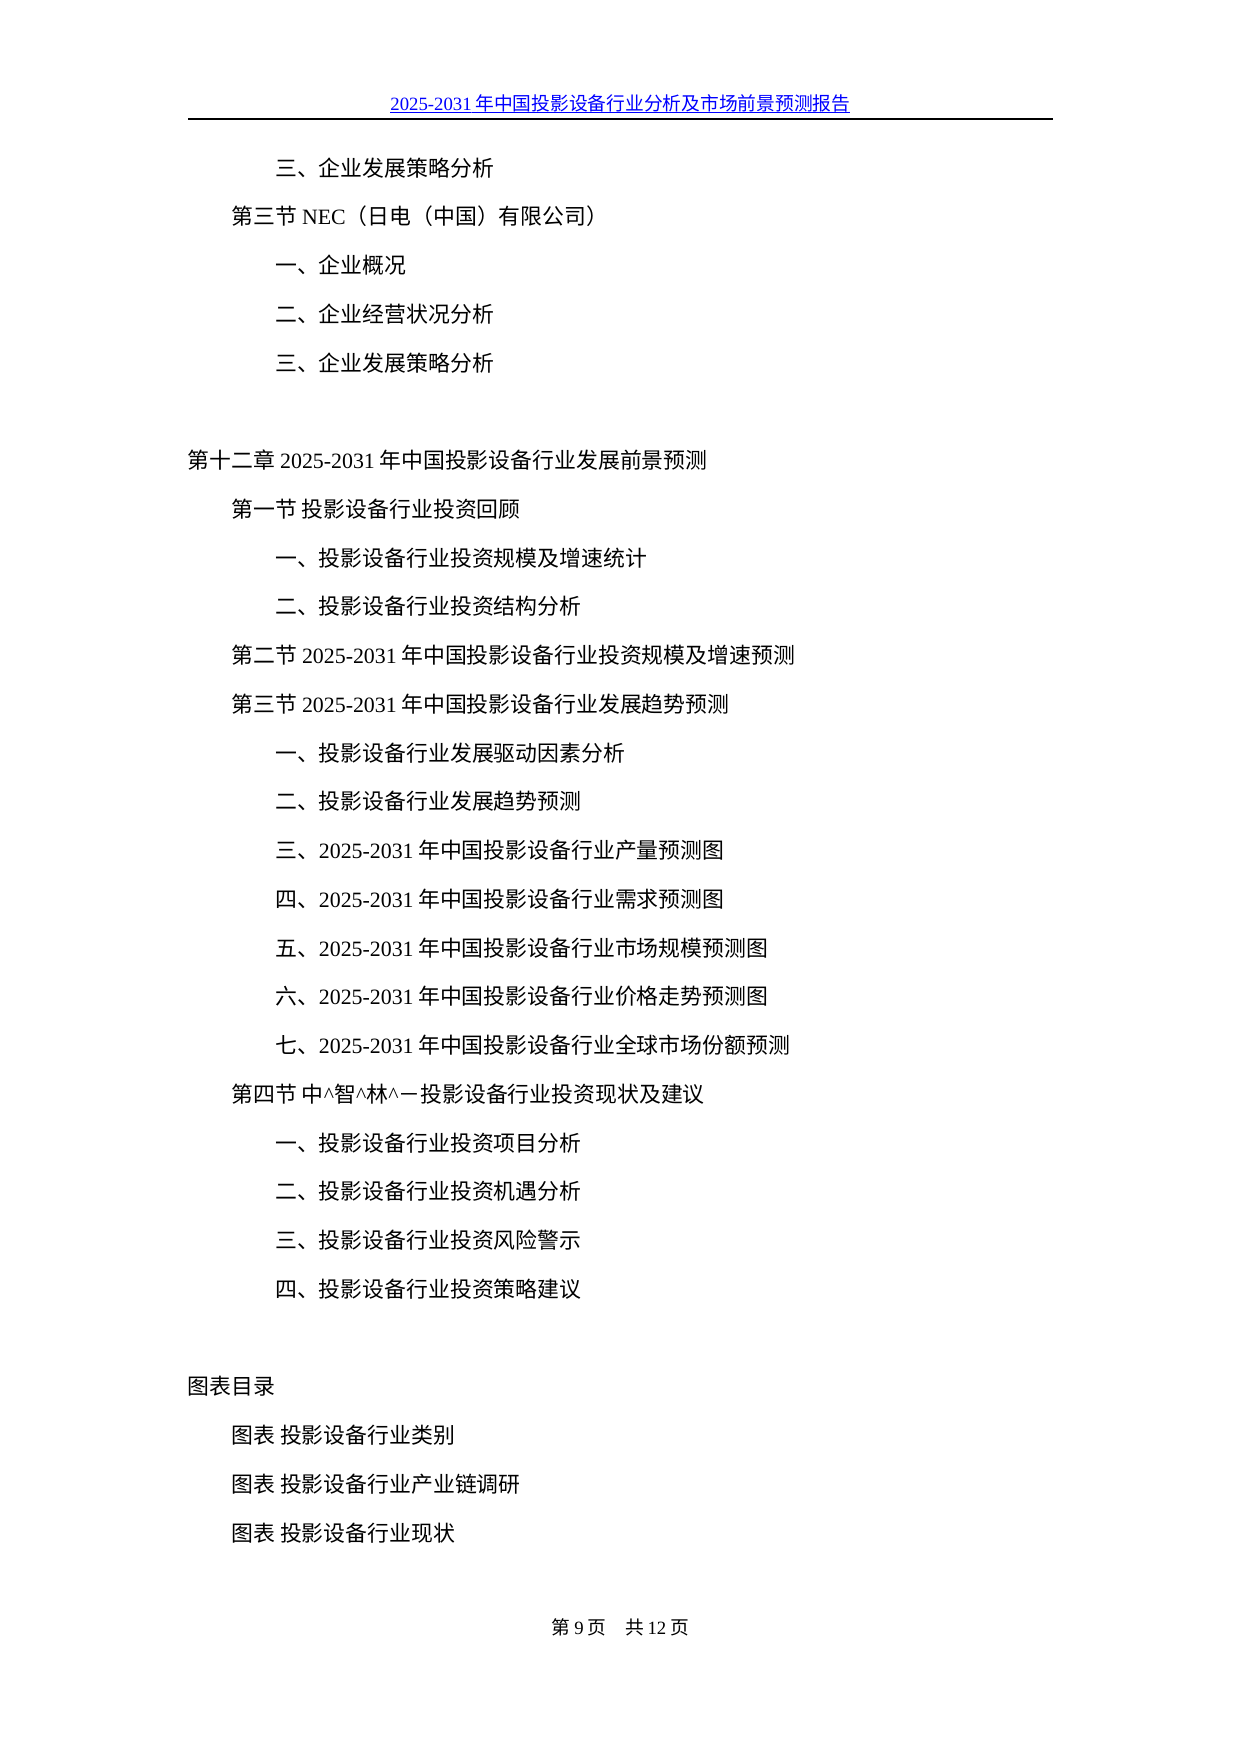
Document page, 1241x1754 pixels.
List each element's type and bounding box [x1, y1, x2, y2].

text [187, 150, 1053, 1548]
